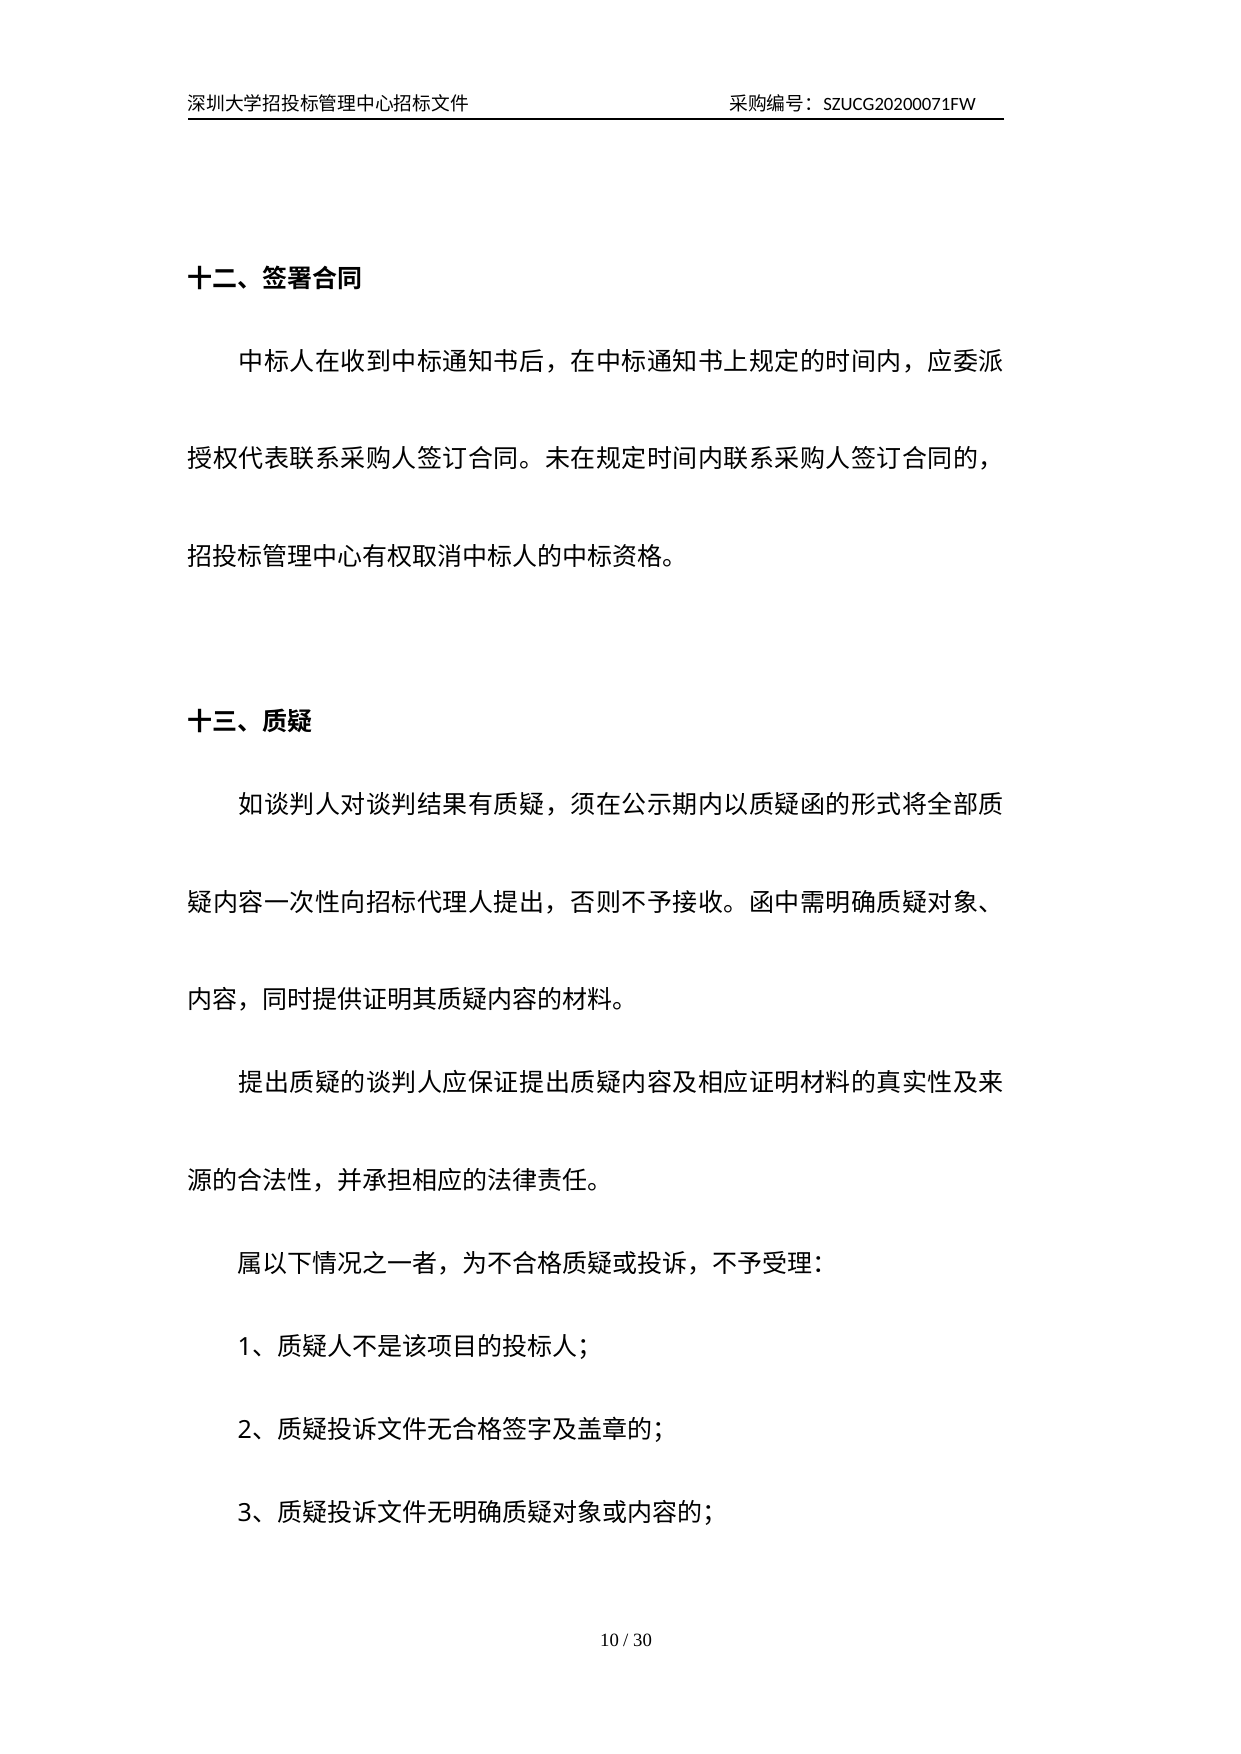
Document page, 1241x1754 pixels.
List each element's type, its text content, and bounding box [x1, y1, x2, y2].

text 中标人在收到中标通知书后，在中标通知书上规定的时间内，应委派授权代表联系采购人签订合同。未在规定时间内联系采购人签订合同的，招投标管理中心有权取消中标人的中标资格。 [187, 327, 1004, 587]
text 2、质疑投诉文件无合格签字及盖章的； [187, 1395, 1004, 1460]
text 提出质疑的谈判人应保证提出质疑内容及相应证明材料的真实性及来源的合法性，并承担相应的法律责任。 [187, 1048, 1004, 1211]
text 十三、质疑 [187, 687, 1004, 752]
text 属以下情况之一者，为不合格质疑或投诉，不予受理： [187, 1229, 1004, 1294]
text 1、质疑人不是该项目的投标人； [187, 1312, 1004, 1377]
text 十二、签署合同 [187, 244, 1004, 309]
text 3、质疑投诉文件无明确质疑对象或内容的； [187, 1478, 1004, 1543]
text 如谈判人对谈判结果有质疑，须在公示期内以质疑函的形式将全部质疑内容一次性向招标代理人提出，否则不予接收。函中需明确质疑对象、内容，同时提供证明其质疑内容的材料。 [187, 770, 1004, 1030]
